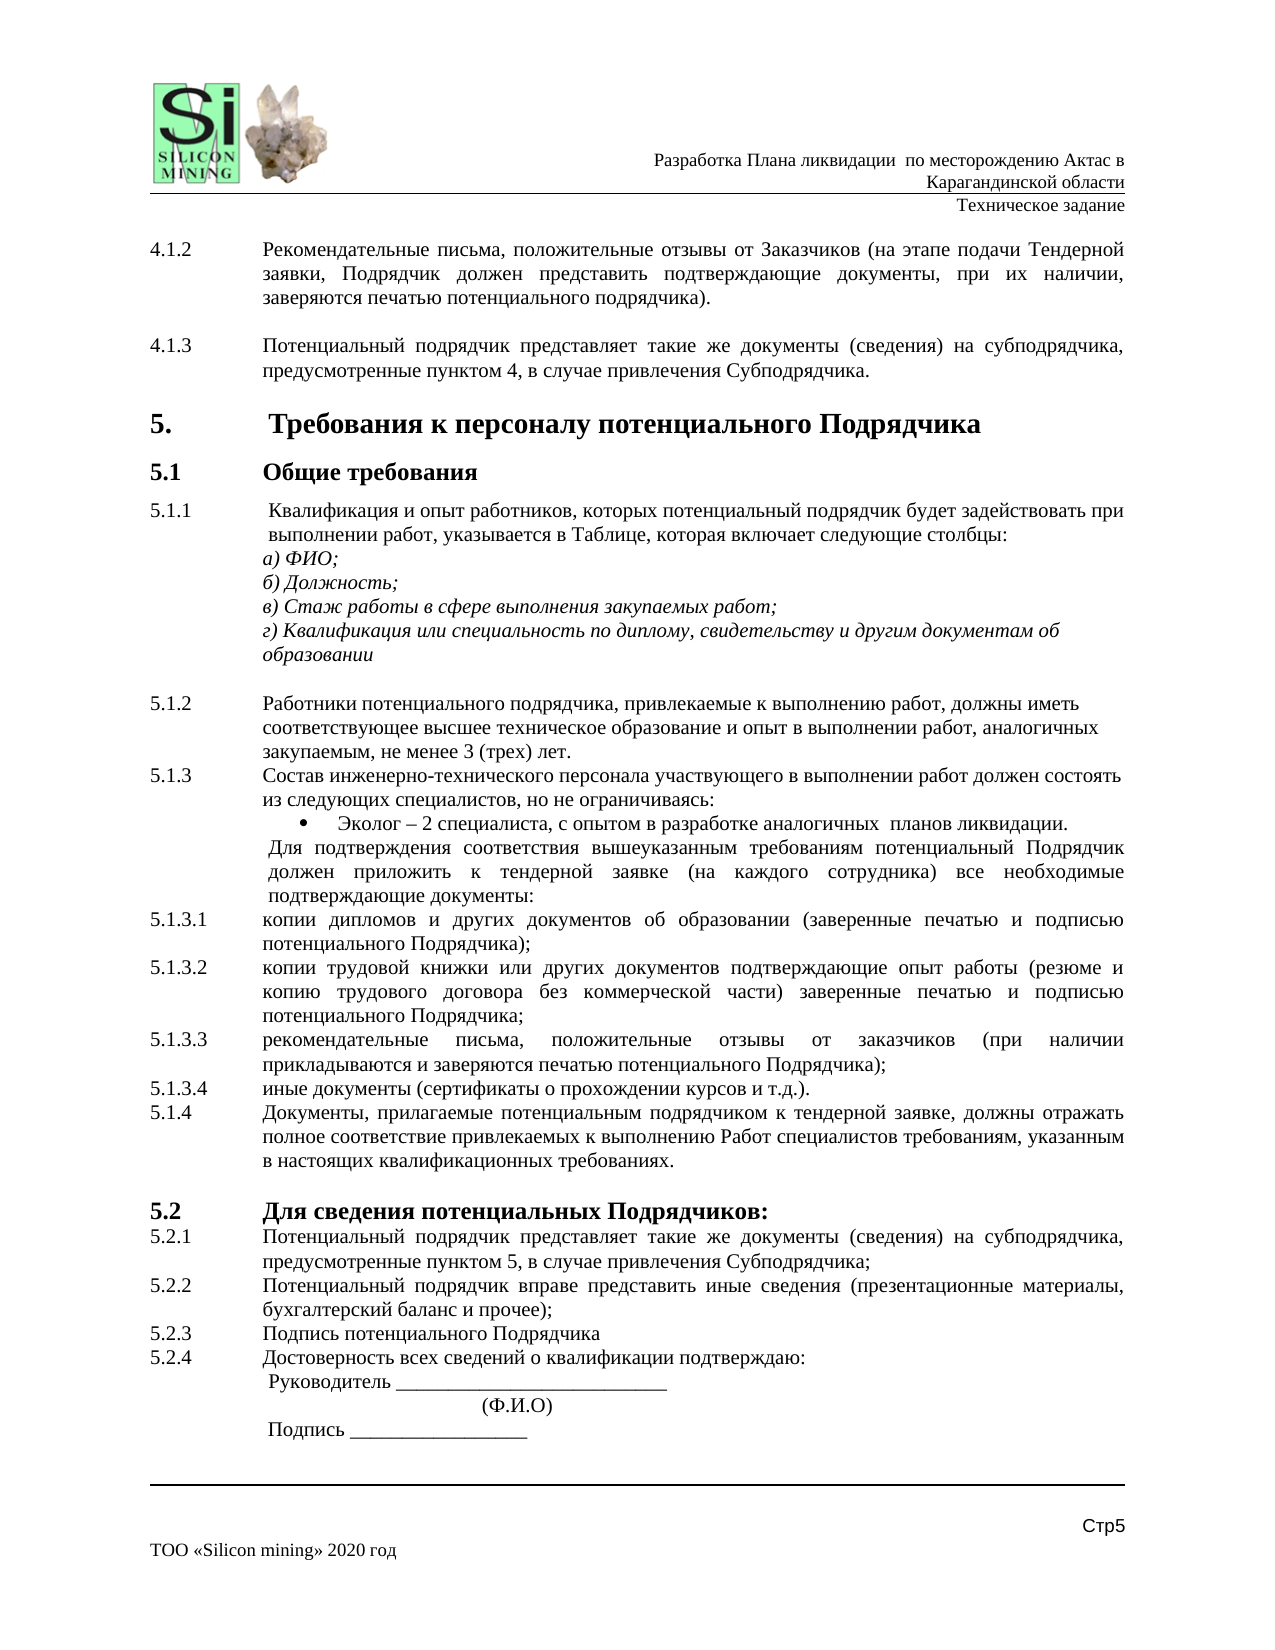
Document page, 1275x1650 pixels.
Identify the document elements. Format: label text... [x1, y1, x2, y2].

subtitle Состав инженерно-технического персонала участвующего в выполнении работ должен состоять из следующих специалистов, но не ограничиваясь: [150, 763, 1125, 811]
subtitle Для подтверждения соответствия вышеуказанным требованиям потенциальный Подрядчик должен приложить к тендерной заявке (на каждого сотрудника) все необходимые подтверждающие документы: [268, 835, 1125, 907]
subtitle Потенциальный подрядчик вправе представить иные сведения (презентационные материалы, бухгалтерский баланс и прочее); [150, 1273, 1125, 1321]
subtitle Общие требования [150, 457, 1125, 486]
text б) Должность; [262, 570, 1125, 594]
subtitle Подпись потенциального Подрядчика [150, 1321, 1125, 1345]
subtitle копии дипломов и других документов об образовании (заверенные печатью и подписью потенциального Подрядчика); [150, 907, 1125, 955]
text г) Квалификация или специальность по диплому, свидетельству и другим документам об образовании [262, 618, 1125, 666]
list (Ф.И.О) [268, 1393, 1125, 1417]
subtitle Потенциальный подрядчик представляет такие же документы (сведения) на субподрядчика, предусмотренные пунктом 5, в случае привлечения Субподрядчика; [150, 1224, 1125, 1273]
subtitle Для сведения потенциальных Подрядчиков: [150, 1196, 1125, 1224]
subtitle Рекомендательные письма, положительные отзывы от Заказчиков (на этапе подачи Тендерной заявки, Подрядчик должен представить подтверждающие документы, при их наличии, заверяются печатью потенциального подрядчика). [150, 237, 1125, 309]
subtitle Достоверность всех сведений о квалификации подтверждаю: [150, 1345, 1125, 1369]
list Руководитель __________________________ [262, 1369, 1125, 1393]
subtitle копии трудовой книжки или других документов подтверждающие опыт работы (резюме и копию трудового договора без коммерческой части) заверенные печатью и подписью потенциального Подрядчика; [150, 955, 1125, 1027]
list Подпись _________________ [262, 1417, 1125, 1441]
text в) Стаж работы в сфере выполнения закупаемых работ; [262, 594, 1125, 618]
subtitle Документы, прилагаемые потенциальным подрядчиком к тендерной заявке, должны отражать полное соответствие привлекаемых к выполнению Работ специалистов требованиям, указанным в настоящих квалификационных требованиях. [150, 1099, 1125, 1172]
subtitle Работники потенциального подрядчика, привлекаемые к выполнению работ, должны иметь соответствующее высшее техническое образование и опыт в выполнении работ, аналогичных закупаемым, не менее 3 (трех) лет. [150, 691, 1125, 763]
picture [150, 79, 332, 185]
text а) ФИО; [262, 546, 1125, 570]
subtitle рекомендательные письма, положительные отзывы от заказчиков (при наличии прикладываются и заверяются печатью потенциального Подрядчика); [150, 1027, 1125, 1076]
subtitle Квалификация и опыт работников, которых потенциальный подрядчик будет задействовать при выполнении работ, указывается в Таблице, которая включает следующие столбцы: [150, 498, 1125, 546]
subtitle иные документы (сертификаты о прохождении курсов и т.д.). [150, 1076, 1125, 1099]
subtitle Требования к персоналу потенциального Подрядчика [150, 407, 1125, 440]
subtitle Потенциальный подрядчик представляет такие же документы (сведения) на субподрядчика, предусмотренные пунктом 4, в случае привлечения Субподрядчика. [150, 333, 1125, 382]
list Эколог – 2 специалиста, с опытом в разработке аналогичных планов ликвидации. [300, 811, 1125, 835]
